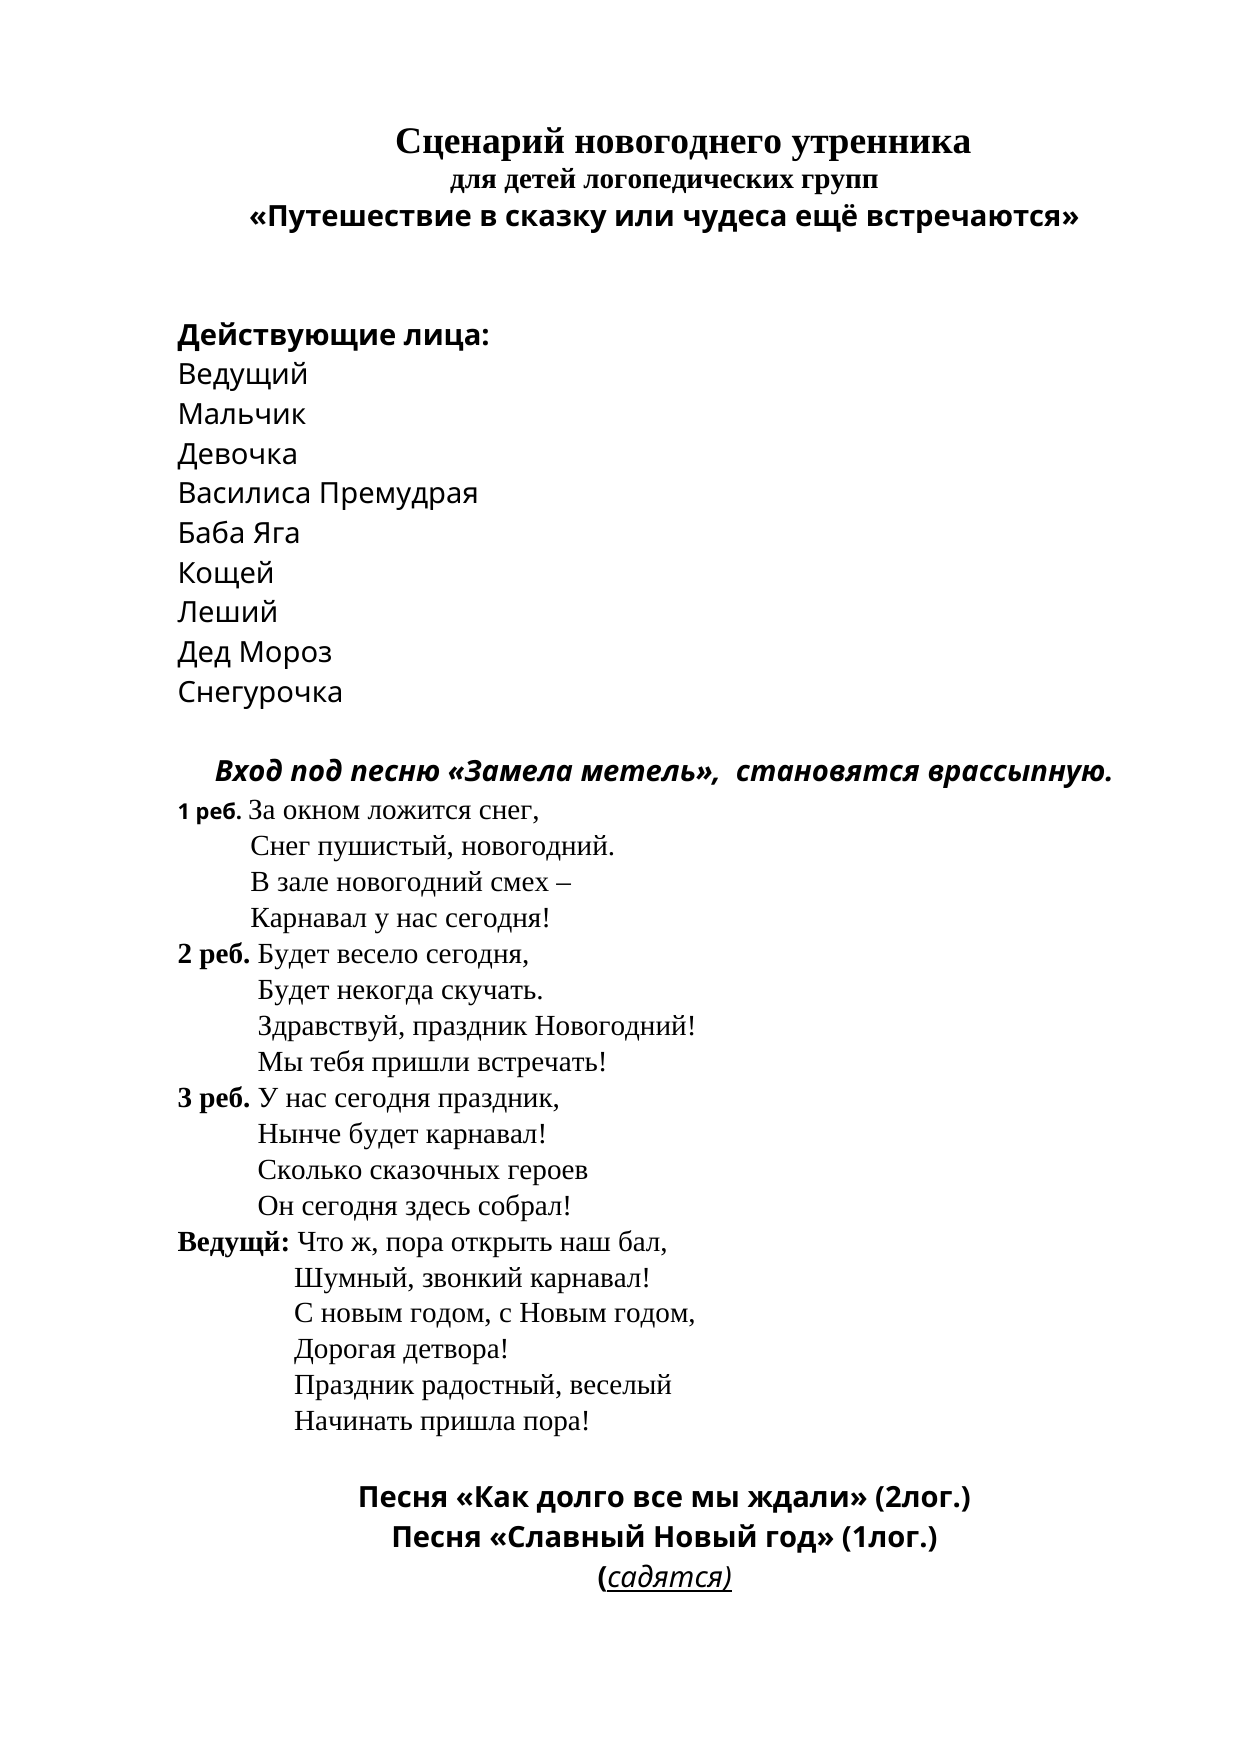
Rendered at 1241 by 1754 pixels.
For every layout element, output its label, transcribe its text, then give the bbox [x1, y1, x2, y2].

text Дед Мороз [177, 631, 1152, 671]
text С новым годом, с Новым годом, [177, 1293, 1152, 1329]
text 2 реб. Будет весело сегодня, [177, 934, 1152, 970]
text Леший [177, 592, 1152, 631]
text Мальчик [177, 393, 1152, 433]
text Баба Яга [177, 512, 1152, 552]
text Кощей [177, 552, 1152, 592]
text Василиса Премудрая [177, 473, 1152, 512]
text Шумный, звонкий карнавал! [177, 1257, 1152, 1293]
text для детей логопедических групп [177, 161, 1152, 195]
text Снег пушистый, новогодний. [177, 826, 1152, 862]
text Девочка [177, 433, 1152, 473]
text «Путешествие в сказку или чудеса ещё встречаются» [177, 195, 1152, 234]
text Снегурочка [177, 671, 1152, 711]
text Начинать пришла пора! [177, 1401, 1152, 1437]
text (садятся) [177, 1556, 1152, 1596]
text Сценарий новогоднего утренника [177, 118, 1152, 161]
text 3 реб. У нас сегодня праздник, [177, 1078, 1152, 1113]
text Нынче будет карнавал! [177, 1113, 1152, 1149]
text 1 реб. За окном ложится снег, [177, 790, 1152, 826]
text Сколько сказочных героев [177, 1149, 1152, 1185]
text Дорогая детвора! [177, 1329, 1152, 1365]
text Он сегодня здесь собрал! [177, 1185, 1152, 1221]
text Ведущий [177, 353, 1152, 393]
text Песня «Славный Новый год» (1лог.) [177, 1516, 1152, 1556]
text Вход под песню «Замела метель», становятся врассыпную. [177, 750, 1152, 790]
text Здравствуй, праздник Новогодний! [177, 1006, 1152, 1042]
text Карнавал у нас сегодня! [177, 898, 1152, 934]
text В зале новогодний смех – [177, 862, 1152, 898]
text Будет некогда скучать. [177, 970, 1152, 1006]
text Действующие лица: [177, 314, 1152, 353]
text Песня «Как долго все мы ждали» (2лог.) [177, 1477, 1152, 1516]
text Ведущй: Что ж, пора открыть наш бал, [177, 1221, 1152, 1257]
text Праздник радостный, веселый [177, 1365, 1152, 1401]
text Мы тебя пришли встречать! [177, 1042, 1152, 1078]
